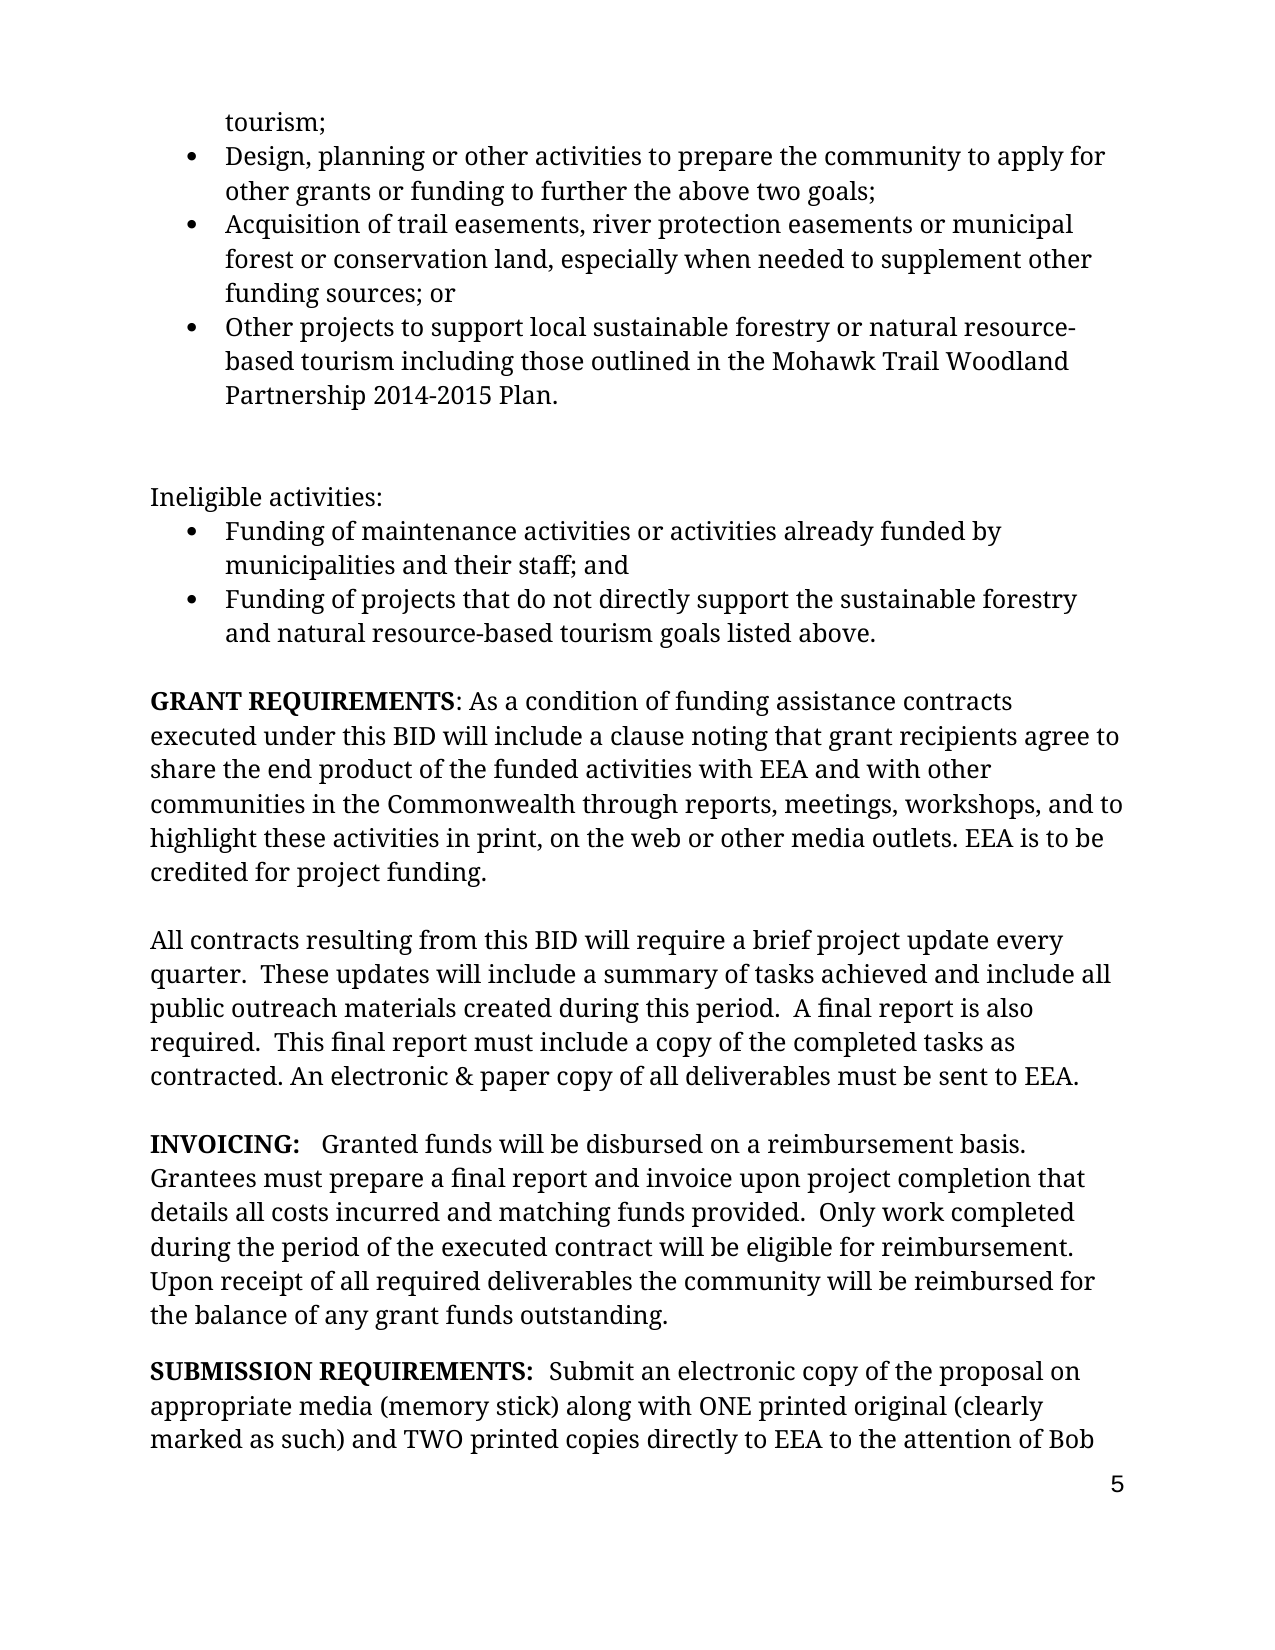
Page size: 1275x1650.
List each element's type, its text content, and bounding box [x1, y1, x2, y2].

list Funding of maintenance activities or activities already funded by municipalities and their staff; and [187, 514, 1125, 582]
list Other projects to support local sustainable forestry or natural resource-based tourism including those outlined in the Mohawk Trail Woodland Partnership 2014-2015 Plan. [187, 309, 1125, 412]
list Design, planning or other activities to prepare the community to apply for other grants or funding to further the above two goals; [187, 139, 1125, 207]
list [187, 105, 1125, 139]
text GRANT REQUIREMENTS: As a condition of funding assistance contracts executed under this BID will include a clause noting that grant recipients agree to share the end product of the funded activities with EEA and with other communities in the Commonwealth through reports, meetings, workshops, and to highlight these activities in print, on the web or other media outlets. EEA is to be credited for project funding. [150, 684, 1125, 888]
list Acquisition of trail easements, river protection easements or municipal forest or conservation land, especially when needed to supplement other funding sources; or [187, 207, 1125, 309]
text All contracts resulting from this BID will require a brief project update every quarter. These updates will include a summary of tasks achieved and include all public outreach materials created during this period. A final report is also required. This final report must include a copy of the completed tasks as contracted. An electronic & paper copy of all deliverables must be sent to EEA. [150, 922, 1125, 1093]
text Ineligible activities: [150, 480, 1125, 514]
text Invoicing: Granted funds will be disbursed on a reimbursement basis. Grantees must prepare a final report and invoice upon project completion that details all costs incurred and matching funds provided. Only work completed during the period of the executed contract will be eligible for reimbursement. Upon receipt of all required deliverables the community will be reimbursed for the balance of any grant funds outstanding. [150, 1127, 1125, 1331]
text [150, 1354, 1125, 1456]
list Funding of projects that do not directly support the sustainable forestry and natural resource-based tourism goals listed above. [187, 582, 1125, 650]
